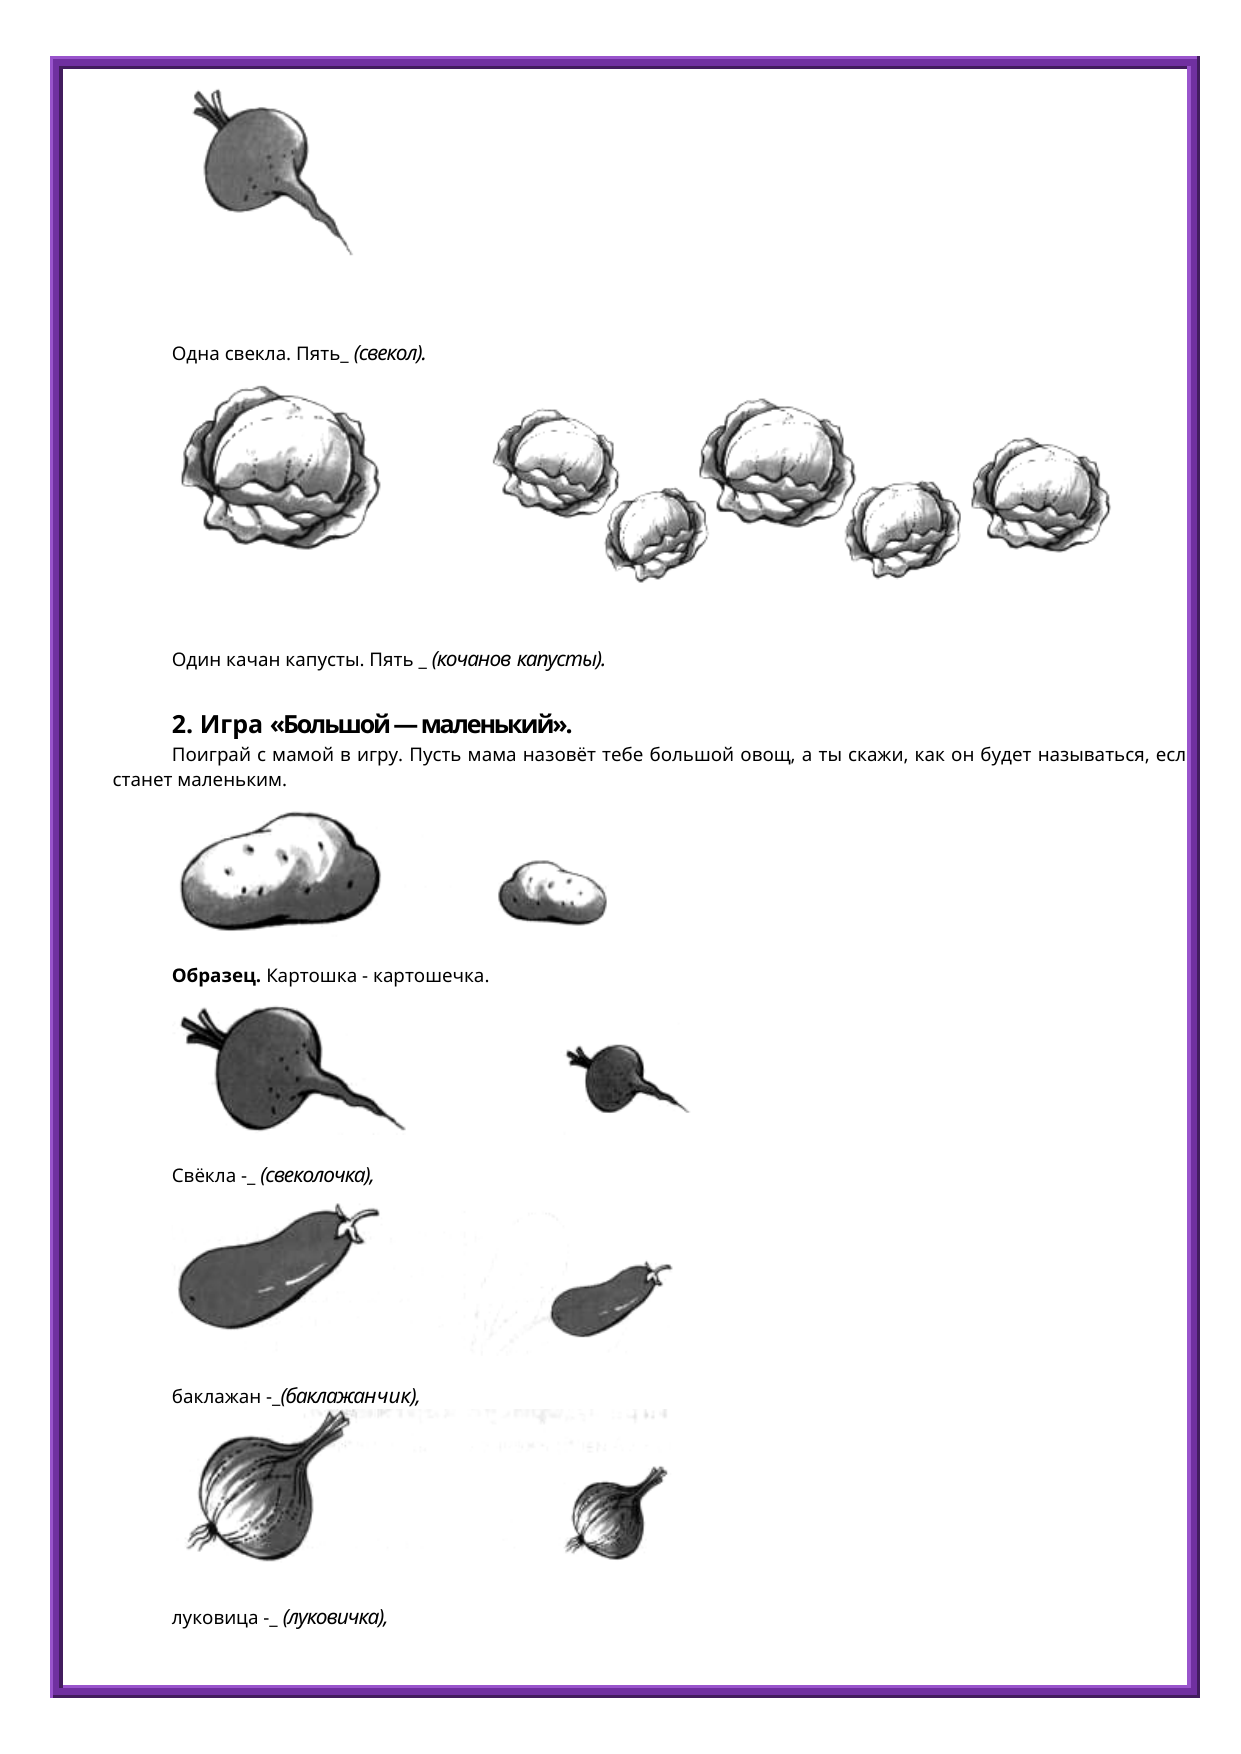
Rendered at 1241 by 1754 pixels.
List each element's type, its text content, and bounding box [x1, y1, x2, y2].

text Свёкла -_ (свеколочка), [112, 1160, 1187, 1188]
text баклажан -_(баклажанчик), [112, 1381, 1187, 1409]
text луковица -_ (луковичка), [112, 1602, 1187, 1630]
text Поиграй с мамой в игру. Пусть мама назовёт тебе большой овощ, а ты скажи, как он будет называться, если станет маленьким. [112, 741, 1187, 792]
text Одна свекла. Пять_ (свекол). [112, 338, 1187, 366]
text Один качан капусты. Пять _ (кочанов капусты). [112, 644, 1187, 673]
text Образец. Картошка - картошечка. [112, 962, 1187, 987]
text 2. Игра «Большой — маленький». [112, 707, 1187, 741]
